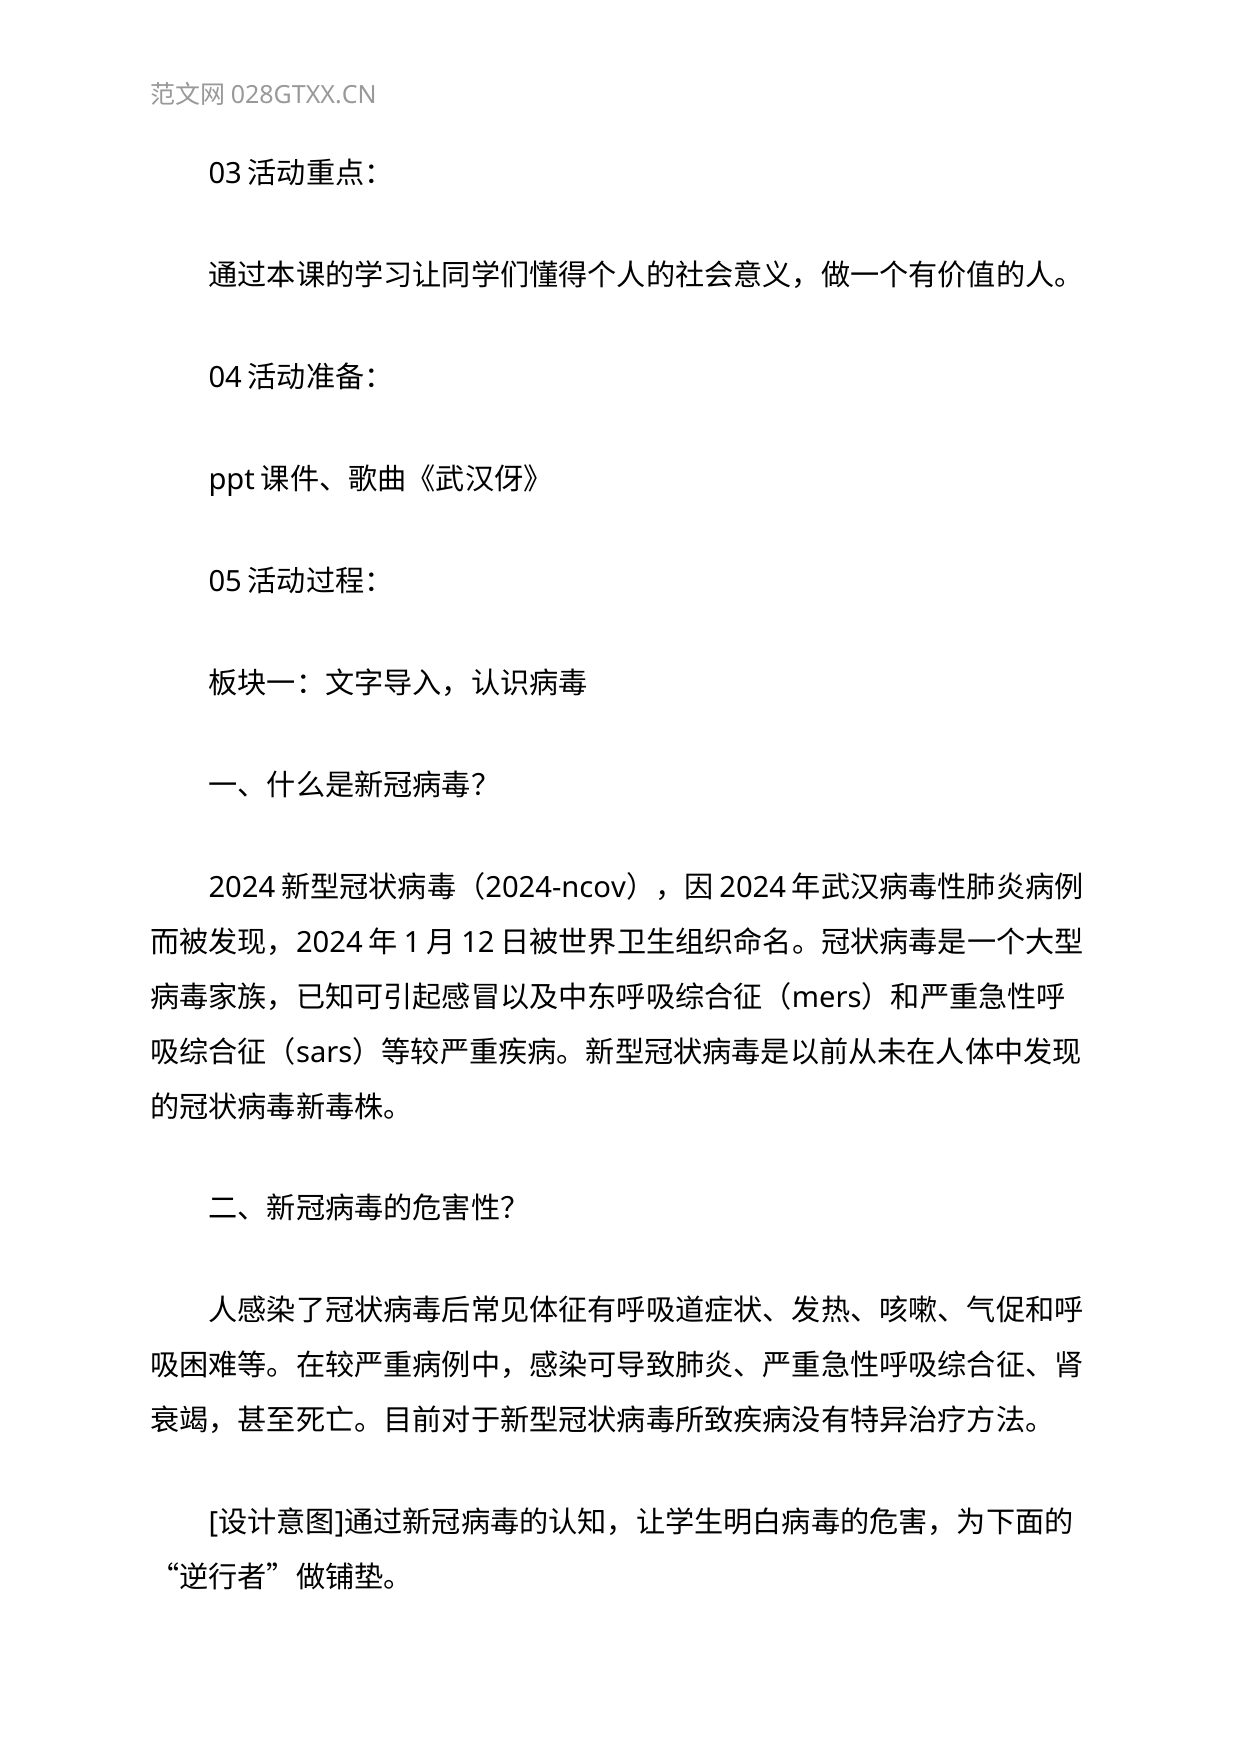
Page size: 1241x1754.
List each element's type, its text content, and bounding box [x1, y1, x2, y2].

text 板块一：文字导入，认识病毒 [150, 660, 1090, 702]
text 人感染了冠状病毒后常见体征有呼吸道症状、发热、咳嗽、气促和呼吸困难等。在较严重病例中，感染可导致肺炎、严重急性呼吸综合征、肾衰竭，甚至死亡。目前对于新型冠状病毒所致疾病没有特异治疗方法。 [150, 1287, 1090, 1439]
text 二、新冠病毒的危害性？ [150, 1185, 1090, 1227]
text 一、什么是新冠病毒？ [150, 761, 1090, 804]
text 05活动过程： [150, 558, 1090, 600]
text 03活动重点： [150, 150, 1090, 192]
text 通过本课的学习让同学们懂得个人的社会意义，做一个有价值的人。 [150, 252, 1090, 294]
text [设计意图]通过新冠病毒的认知，让学生明白病毒的危害，为下面的“逆行者”做铺垫。 [150, 1498, 1090, 1596]
text 04活动准备： [150, 354, 1090, 396]
text 2024新型冠状病毒（2024-ncov），因2024年武汉病毒性肺炎病例而被发现，2024年1月12日被世界卫生组织命名。冠状病毒是一个大型病毒家族，已知可引起感冒以及中东呼吸综合征（mers）和严重急性呼吸综合征（sars）等较严重疾病。新型冠状病毒是以前从未在人体中发现的冠状病毒新毒株。 [150, 863, 1090, 1126]
text ppt课件、歌曲《武汉伢》 [150, 456, 1090, 498]
